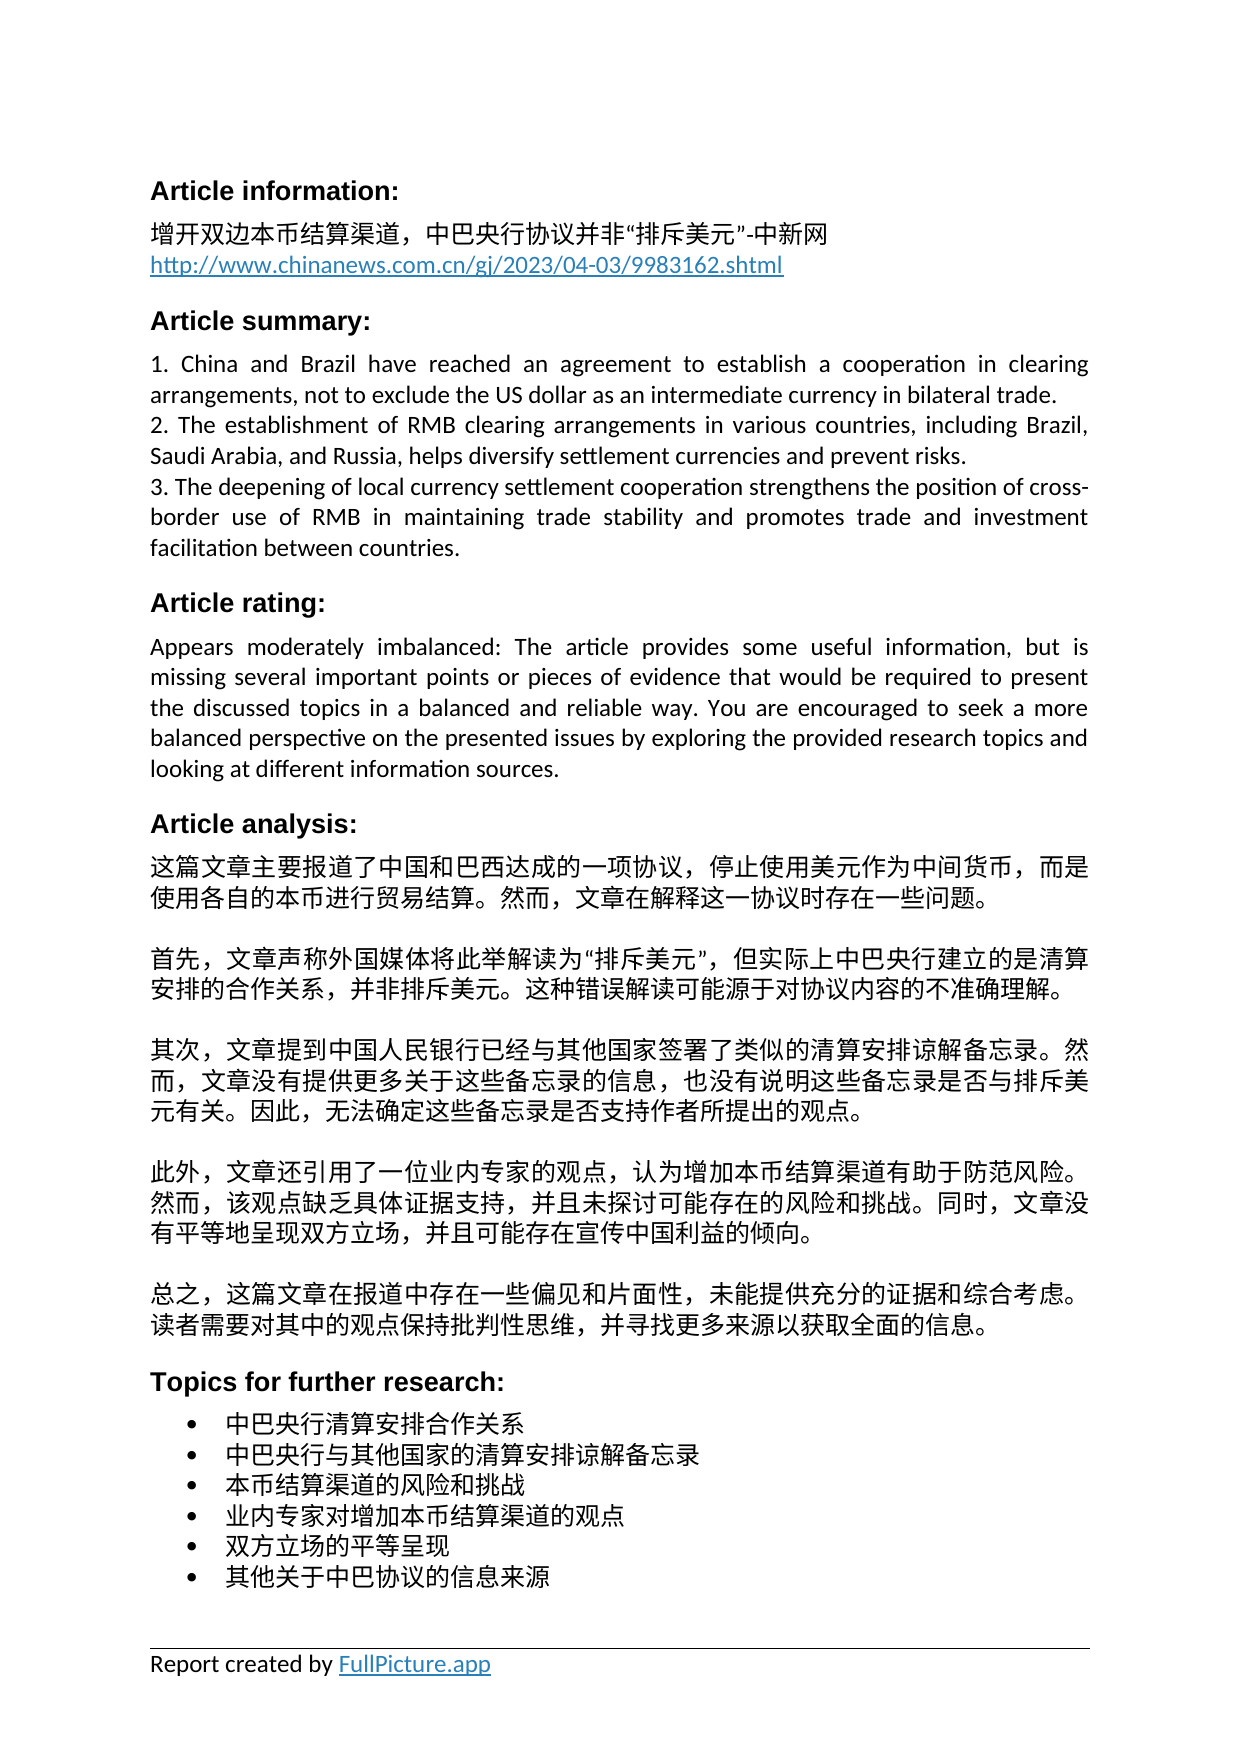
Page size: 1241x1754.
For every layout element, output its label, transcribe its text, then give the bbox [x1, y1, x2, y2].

text 3. The deepening of local currency settlement cooperation strengthens the position of cross-border use of RMB in maintaining trade stability and promotes trade and investment facilitation between countries. [150, 471, 1090, 562]
list 其他关于中巴协议的信息来源 [187, 1562, 1090, 1592]
subtitle Article analysis: [150, 808, 1090, 840]
subtitle Article information: [150, 175, 1090, 206]
list 业内专家对增加本币结算渠道的观点 [187, 1501, 1090, 1531]
text 2. The establishment of RMB clearing arrangements in various countries, including Brazil, Saudi Arabia, and Russia, helps diversify settlement currencies and prevent risks. [150, 409, 1090, 471]
subtitle Topics for further research: [150, 1366, 1090, 1397]
text 此外，文章还引用了一位业内专家的观点，认为增加本币结算渠道有助于防范风险。然而，该观点缺乏具体证据支持，并且未探讨可能存在的风险和挑战。同时，文章没有平等地呈现双方立场，并且可能存在宣传中国利益的倾向。 [150, 1157, 1090, 1249]
list 双方立场的平等呈现 [187, 1531, 1090, 1562]
subtitle Article rating: [150, 587, 1090, 618]
list 中巴央行与其他国家的清算安排谅解备忘录 [187, 1440, 1090, 1470]
text 增开双边本币结算渠道，中巴央行协议并非“排斥美元”-中新网http://www.chinanews.com.cn/gj/2023/04-03/9983162.shtml [150, 219, 1090, 280]
text 首先，文章声称外国媒体将此举解读为“排斥美元”，但实际上中巴央行建立的是清算安排的合作关系，并非排斥美元。这种错误解读可能源于对协议内容的不准确理解。 [150, 944, 1090, 1005]
text 1. China and Brazil have reached an agreement to establish a cooperation in clearing arrangements, not to exclude the US dollar as an intermediate currency in bilateral trade. [150, 348, 1090, 409]
list 中巴央行清算安排合作关系 [187, 1409, 1090, 1440]
subtitle Article summary: [150, 305, 1090, 336]
text 总之，这篇文章在报道中存在一些偏见和片面性，未能提供充分的证据和综合考虑。读者需要对其中的观点保持批判性思维，并寻找更多来源以获取全面的信息。 [150, 1279, 1090, 1341]
text 其次，文章提到中国人民银行已经与其他国家签署了类似的清算安排谅解备忘录。然而，文章没有提供更多关于这些备忘录的信息，也没有说明这些备忘录是否与排斥美元有关。因此，无法确定这些备忘录是否支持作者所提出的观点。 [150, 1035, 1090, 1127]
list 本币结算渠道的风险和挑战 [187, 1470, 1090, 1501]
text 这篇文章主要报道了中国和巴西达成的一项协议，停止使用美元作为中间货币，而是使用各自的本币进行贸易结算。然而，文章在解释这一协议时存在一些问题。 [150, 852, 1090, 913]
text Appears moderately imbalanced: The article provides some useful information, but is missing several important points or pieces of evidence that would be required to present the discussed topics in a balanced and reliable way. You are encouraged to seek a more balanced perspective on the presented issues by exploring the provided research topics and looking at different information sources. [150, 631, 1090, 783]
